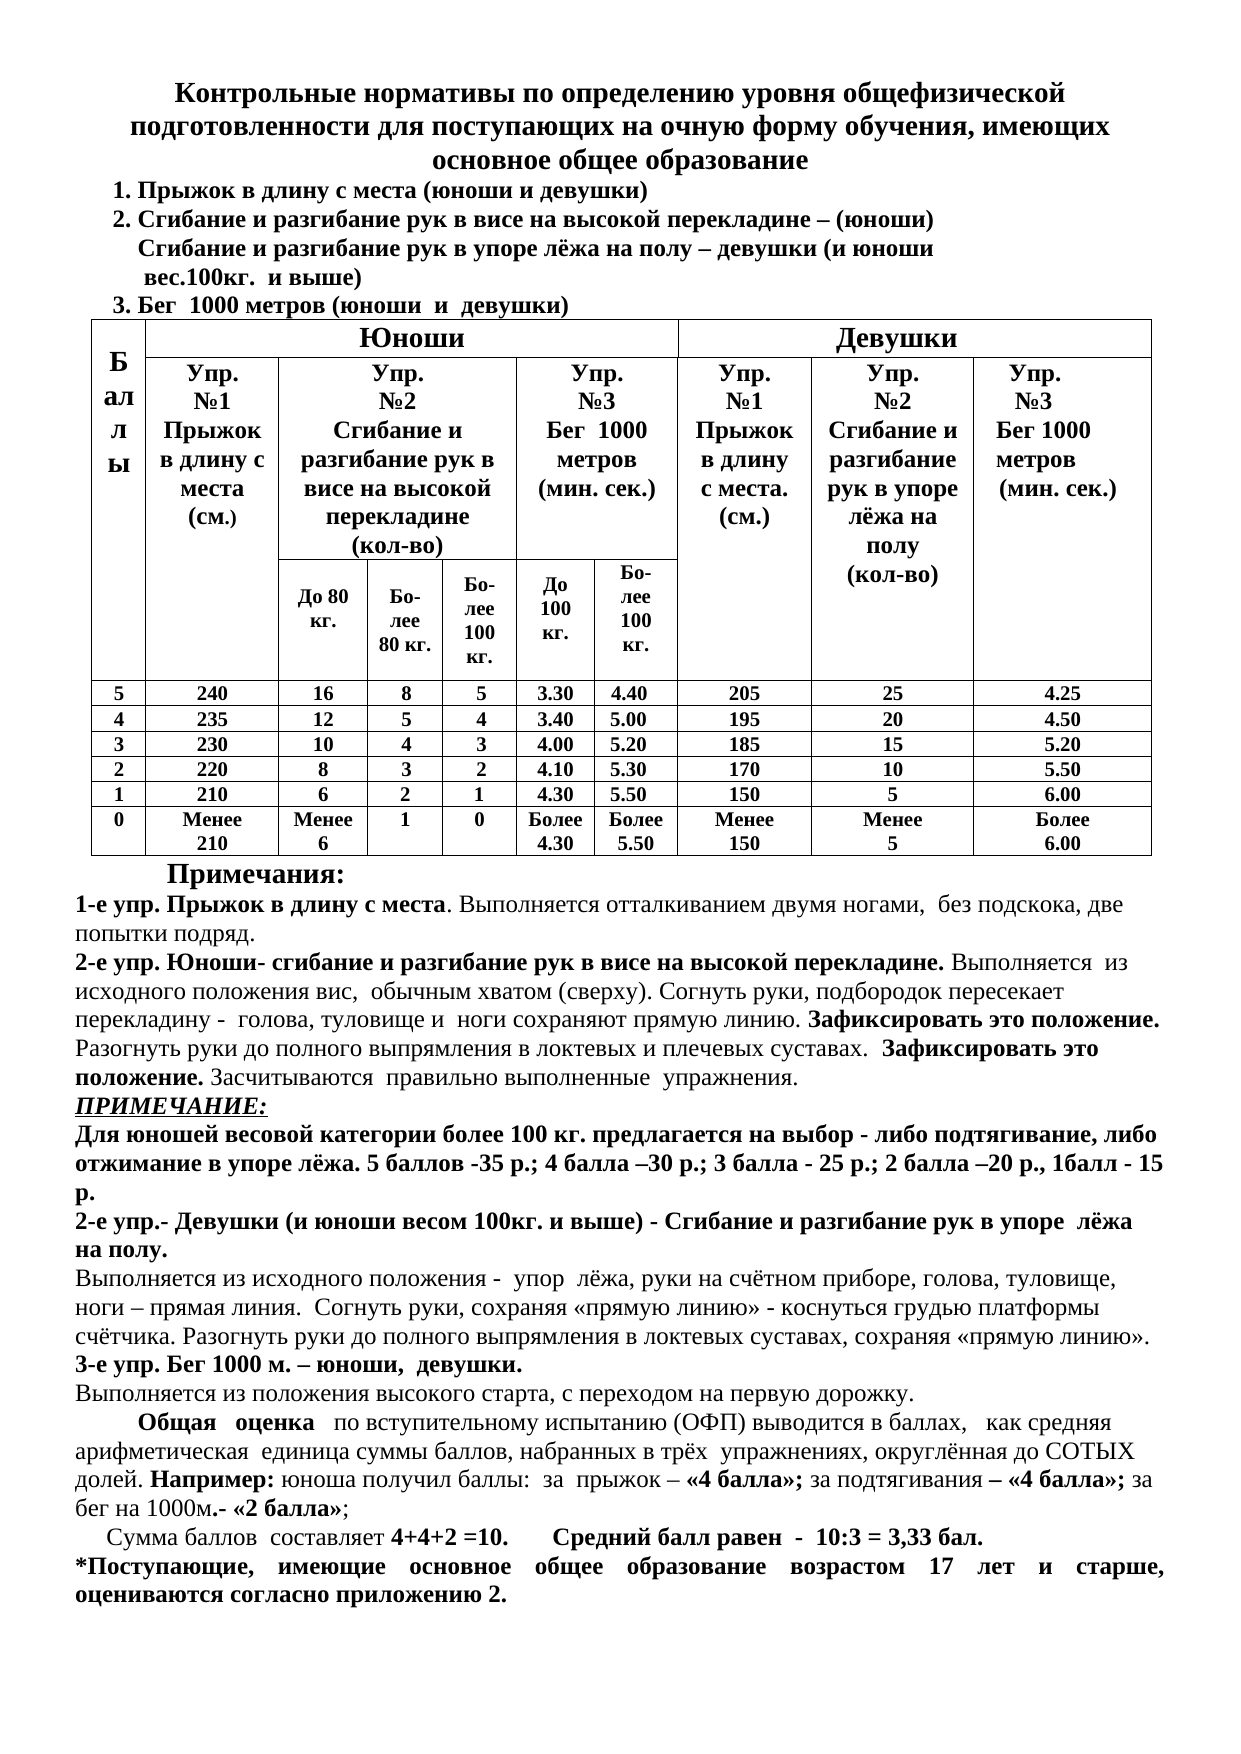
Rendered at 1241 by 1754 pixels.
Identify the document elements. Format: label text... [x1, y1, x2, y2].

table_cell До 80 кг. [279, 560, 367, 680]
text *Поступающие, имеющие основное общее образование возрастом 17 лет и старше, оцениваются согласно приложению 2. [75, 1551, 1165, 1608]
table_cell 2 [443, 757, 516, 781]
table_cell 4 [368, 732, 442, 756]
text 2-е упр. Юноши- сгибание и разгибание рук в висе на высокой перекладине. Выполняется из исходного положения вис, обычным хватом (сверху). Согнуть руки, подбородок пересекает перекладину - голова, туловище и ноги сохраняют прямую линию. Зафиксировать это положение. Разогнуть руки до полного выпрямления в локтевых и плечевых суставах. Зафиксировать это положение. Засчитываются правильно выполненные упражнения. [75, 947, 1165, 1091]
table_cell Упр. №2 Сгибание и разгибание рук в висе на высокой перекладине (кол-во) [279, 358, 516, 559]
table_cell 4.00 [517, 732, 594, 756]
table_cell Упр. №1 Прыжок в длину с места (см.) [146, 358, 278, 680]
table_cell 3.40 [517, 706, 594, 731]
table_cell Упр. №2 Сгибание и разгибание рук в упоре лёжа на полу (кол-во) [812, 358, 973, 680]
table_cell 10 [812, 757, 973, 781]
table_cell 240 [146, 681, 278, 705]
table_cell Бо-лее 80 кг. [368, 560, 442, 680]
table_cell 185 [678, 732, 811, 756]
table_cell 2 [368, 782, 442, 806]
text ПРИМЕЧАНИЕ: [75, 1091, 1165, 1119]
text Контрольные нормативы по определению уровня общефизической подготовленности для поступающих на очную форму обучения, имеющих основное общее образование [75, 75, 1165, 176]
table_cell 4.40 [595, 681, 677, 705]
table_cell 205 [678, 681, 811, 705]
text Сумма баллов составляет 4+4+2 =10. Средний балл равен - 10:3 = 3,33 бал. [75, 1522, 1165, 1551]
table_cell 16 [279, 681, 367, 705]
table_cell 5.50 [974, 757, 1151, 781]
table_cell 12 [279, 706, 367, 731]
table_cell 4.30 [517, 782, 594, 806]
table_cell 5 [368, 706, 442, 731]
table_cell Бо-лее 100 кг. [443, 560, 516, 680]
table_header Юноши [146, 320, 678, 357]
text 2. Сгибание и разгибание рук в висе на высокой перекладине – (юноши) [112, 204, 1165, 233]
text Примечания: [75, 856, 1165, 889]
table_cell Упр. №3 Бег 1000 метров (мин. сек.) [517, 358, 677, 559]
table_cell 5 [92, 681, 145, 705]
table_cell 4 [92, 706, 145, 731]
table_cell 8 [279, 757, 367, 781]
table_cell 230 [146, 732, 278, 756]
table_cell 0 [92, 807, 145, 855]
table_cell Более 4.30 [517, 807, 594, 855]
table_cell 4.50 [974, 706, 1151, 731]
table_cell 10 [279, 732, 367, 756]
table_cell 15 [812, 732, 973, 756]
text Выполняется из исходного положения - упор лёжа, руки на счётном приборе, голова, туловище, ноги – прямая линия. Согнуть руки, сохраняя «прямую линию» - коснуться грудью платформы счётчика. Разогнуть руки до полного выпрямления в локтевых суставах, сохраняя «прямую линию». [75, 1263, 1165, 1349]
table_cell 150 [678, 782, 811, 806]
text Выполняется из положения высокого старта, с переходом на первую дорожку. [75, 1378, 1165, 1407]
text Сгибание и разгибание рук в упоре лёжа на полу – девушки (и юноши [112, 233, 1165, 262]
table_cell 5.20 [974, 732, 1151, 756]
table_cell 3.30 [517, 681, 594, 705]
table_cell Бо-лее 100 кг. [595, 560, 677, 680]
table_cell 6.00 [974, 782, 1151, 806]
table_header Баллы [92, 320, 145, 680]
table_cell Менее 150 [678, 807, 811, 855]
table_cell Менее 210 [146, 807, 278, 855]
table_header Девушки [679, 320, 1151, 357]
text 3. Бег 1000 метров (юноши и девушки) [112, 291, 1165, 319]
table_cell Более 5.50 [595, 807, 677, 855]
table_cell До 100 кг. [517, 560, 594, 680]
table_cell 5.20 [595, 732, 677, 756]
table_cell 3 [443, 732, 516, 756]
table_cell 3 [368, 757, 442, 781]
table_cell 4.10 [517, 757, 594, 781]
table_cell 0 [443, 807, 516, 855]
table_cell Менее 5 [812, 807, 973, 855]
table_cell Упр. №1 Прыжок в длину с места. (см.) [678, 358, 811, 680]
table_cell 5.50 [595, 782, 677, 806]
table_cell Более 6.00 [974, 807, 1151, 855]
table_cell 1 [368, 807, 442, 855]
table_cell 4.25 [974, 681, 1151, 705]
table_cell 3 [92, 732, 145, 756]
table_cell 25 [812, 681, 973, 705]
table_cell 5 [443, 681, 516, 705]
table_cell 1 [92, 782, 145, 806]
table_cell 4 [443, 706, 516, 731]
text 1. Прыжок в длину с места (юноши и девушки) [112, 176, 1165, 204]
table_cell 210 [146, 782, 278, 806]
text Общая оценка по вступительному испытанию (ОФП) выводится в баллах, как средняя арифметическая единица суммы баллов, набранных в трёх упражнениях, округлённая до СОТЫХ долей. Например: юноша получил баллы: за прыжок – «4 балла»; за подтягивания – «4 балла»; за бег на 1000м.- «2 балла»; [75, 1407, 1165, 1522]
text 3-е упр. Бег 1000 м. – юноши, девушки. [75, 1349, 1165, 1378]
text Для юношей весовой категории более 100 кг. предлагается на выбор - либо подтягивание, либо отжимание в упоре лёжа. 5 баллов -35 р.; 4 балла –30 р.; 3 балла - 25 р.; 2 балла –20 р., 1балл - 15 р. [75, 1119, 1165, 1206]
table_cell 195 [678, 706, 811, 731]
table_cell 5.00 [595, 706, 677, 731]
text вес.100кг. и выше) [112, 262, 1165, 291]
table_cell 6 [279, 782, 367, 806]
table_cell 20 [812, 706, 973, 731]
table_cell Менее 6 [279, 807, 367, 855]
table_cell 235 [146, 706, 278, 731]
table_cell 220 [146, 757, 278, 781]
table_cell 5 [812, 782, 973, 806]
table_cell 1 [443, 782, 516, 806]
table_cell 2 [92, 757, 145, 781]
text 1-е упр. Прыжок в длину с места. Выполняется отталкиванием двумя ногами, без подскока, две попытки подряд. [75, 889, 1165, 947]
table_cell 170 [678, 757, 811, 781]
text 2-е упр.- Девушки (и юноши весом 100кг. и выше) - Сгибание и разгибание рук в упоре лёжа на полу. [75, 1206, 1165, 1263]
table_cell 5.30 [595, 757, 677, 781]
table_cell Упр. №3 Бег 1000 метров (мин. сек.) [974, 358, 1151, 680]
table_cell 8 [368, 681, 442, 705]
